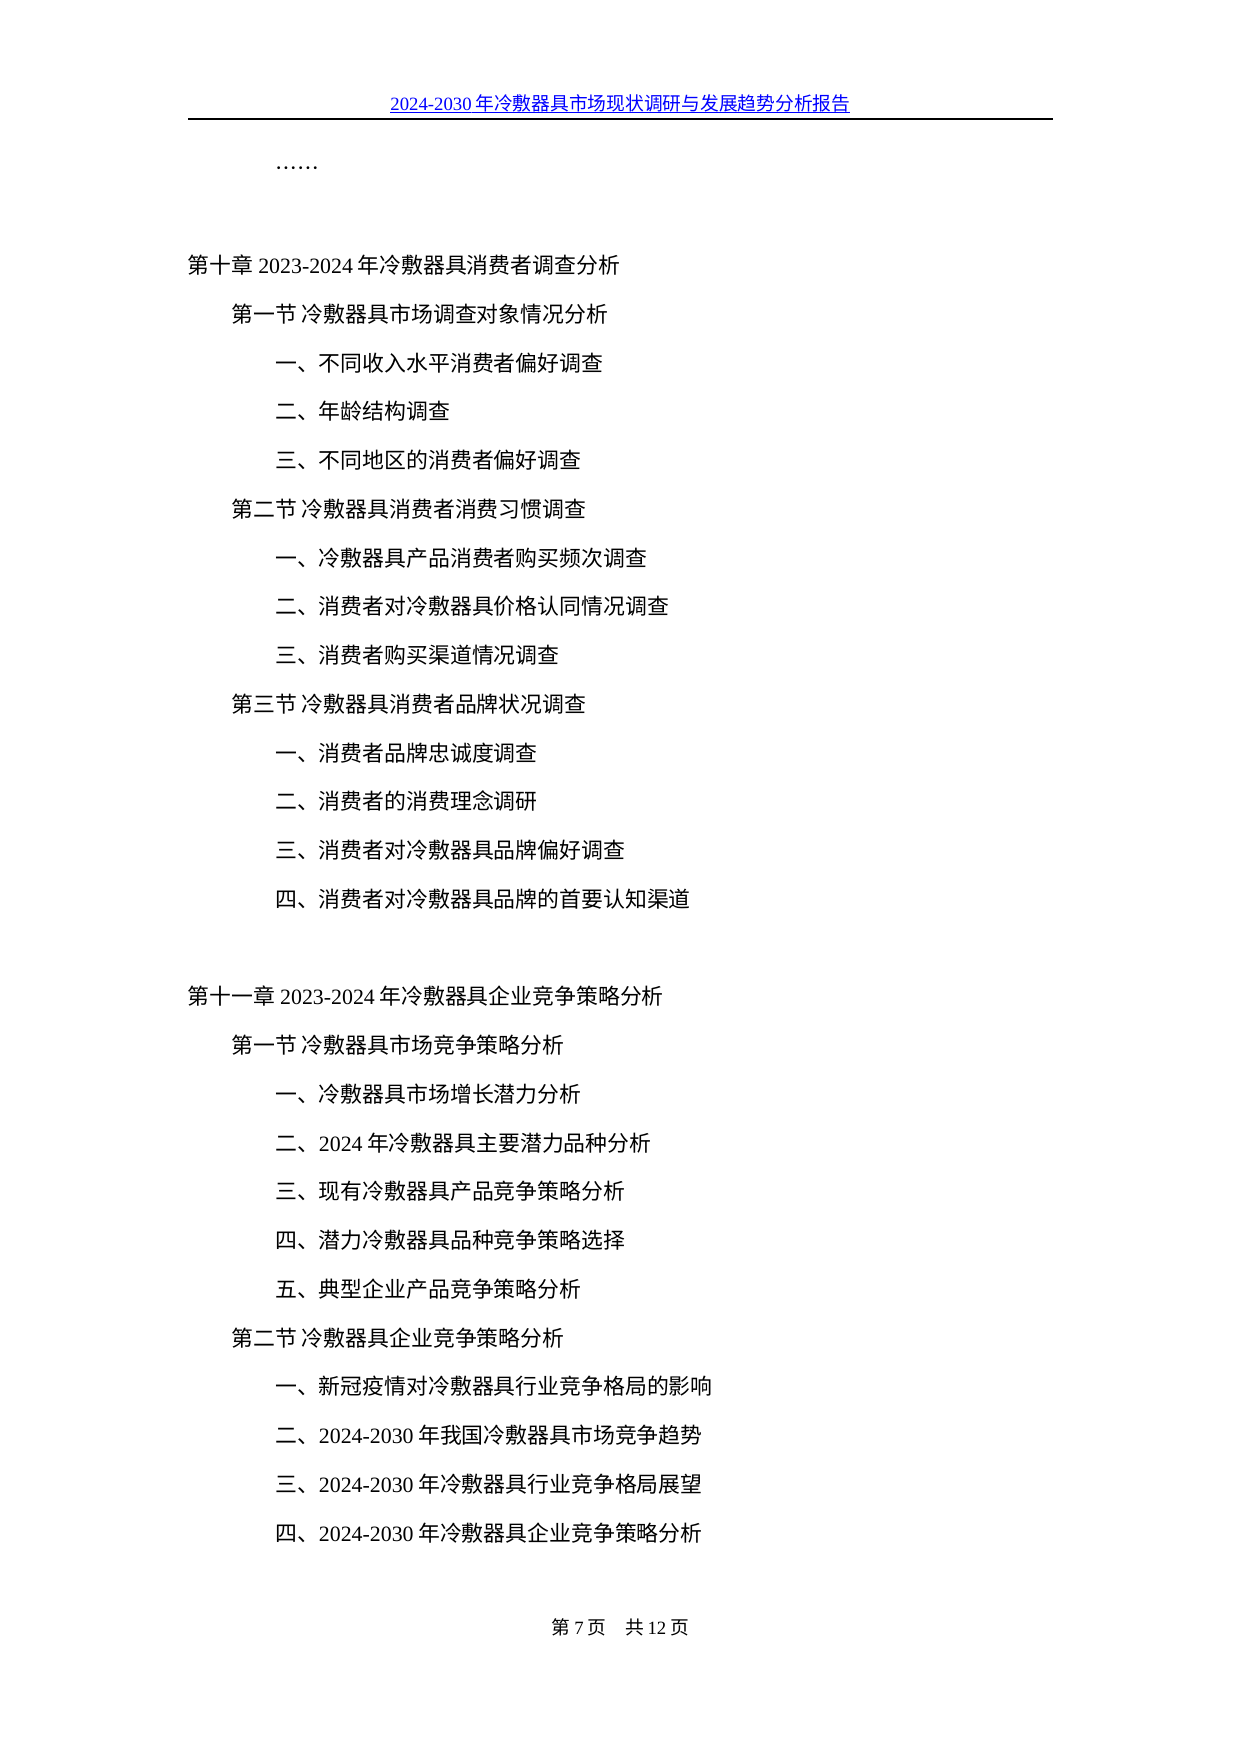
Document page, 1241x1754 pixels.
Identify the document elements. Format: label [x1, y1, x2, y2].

text [187, 150, 1053, 1548]
